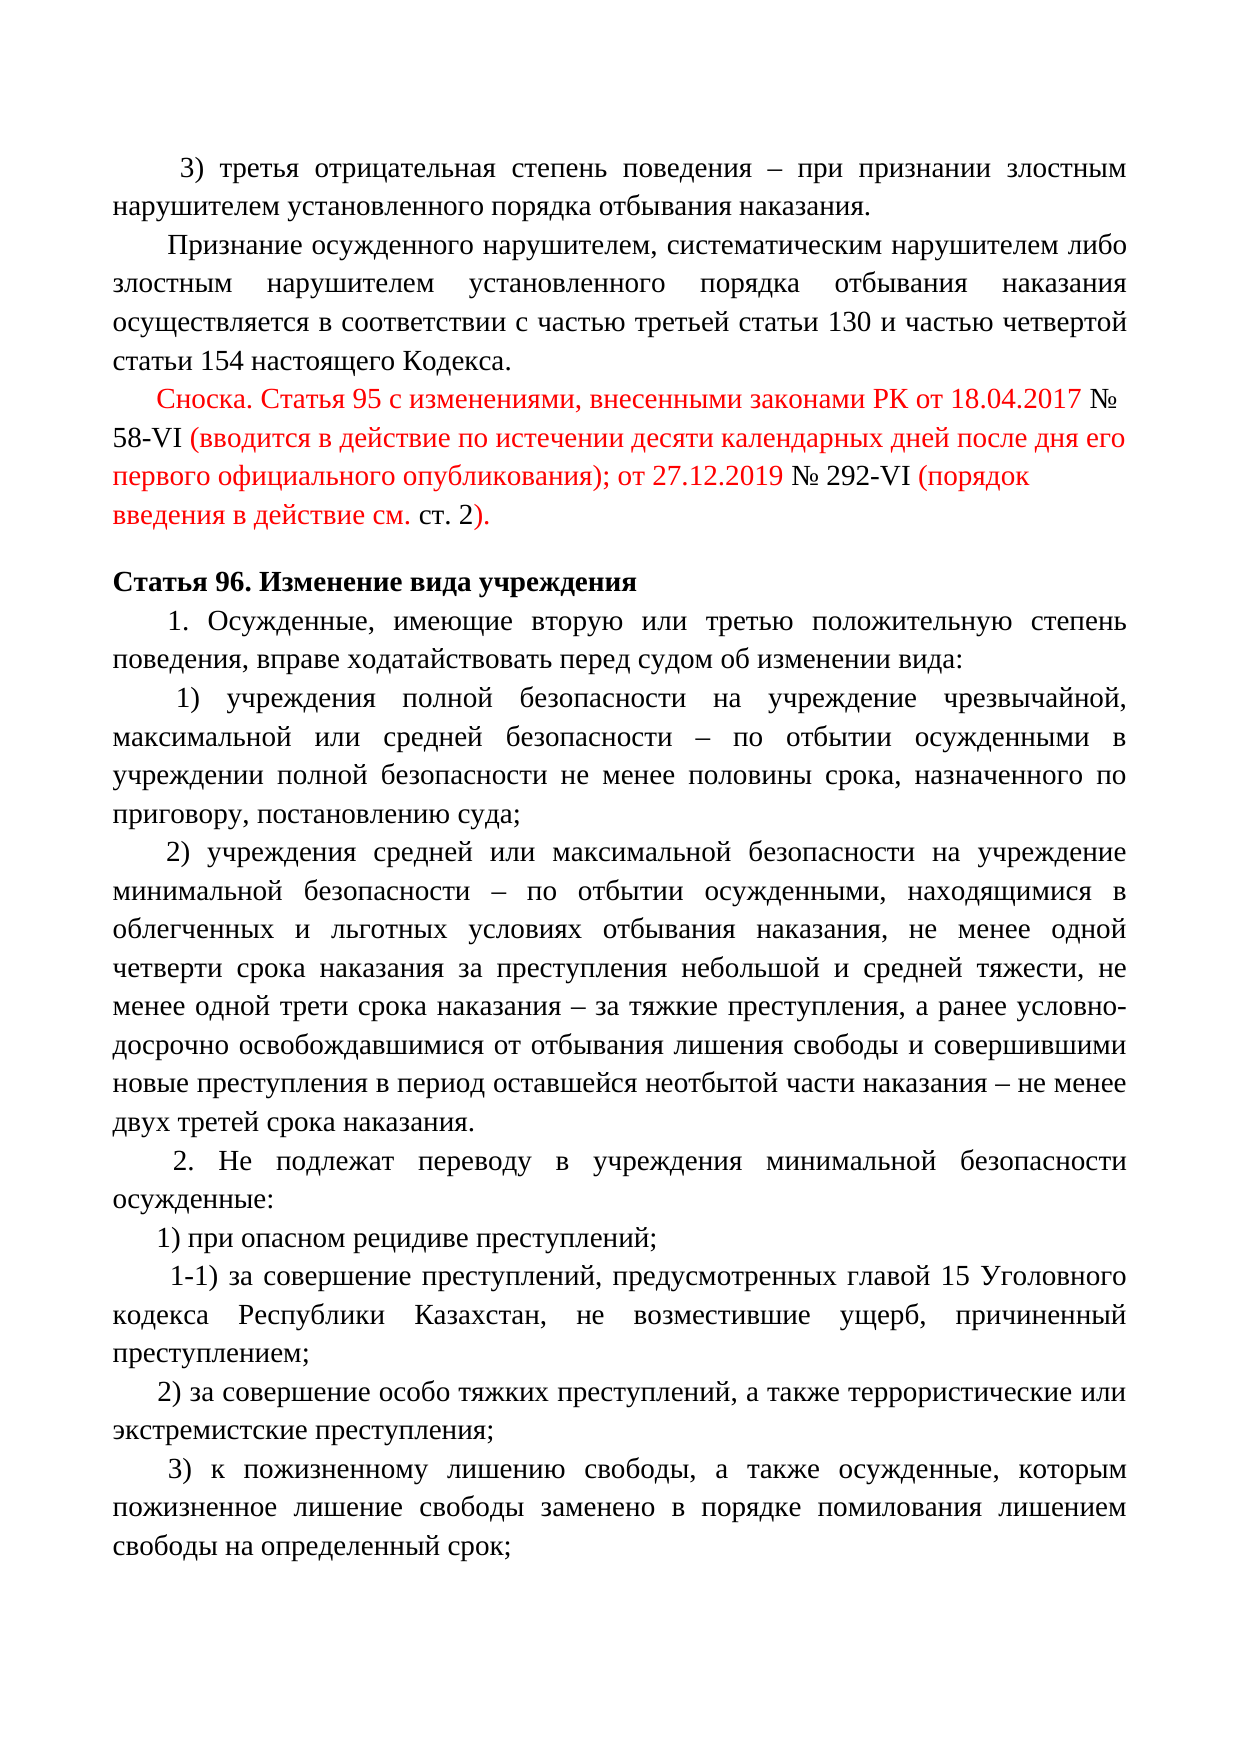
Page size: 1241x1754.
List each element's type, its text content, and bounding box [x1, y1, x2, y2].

text 3) третья отрицательная степень поведения – при признании злостным нарушителем установленного порядка отбывания наказания. [112, 150, 1128, 222]
text 2. Не подлежат переводу в учреждения минимальной безопасности осужденные: [112, 1143, 1128, 1215]
text 1. Осужденные, имеющие вторую или третью положительную степень поведения, вправе ходатайствовать перед судом об изменении вида: [112, 603, 1128, 675]
text Признание осужденного нарушителем, систематическим нарушителем либо злостным нарушителем установленного порядка отбывания наказания осуществляется в соответствии с частью третьей статьи 130 и частью четвертой статьи 154 настоящего Кодекса. [112, 227, 1128, 376]
text 3) к пожизненному лишению свободы, а также осужденные, которым пожизненное лишение свободы заменено в порядке помилования лишением свободы на определенный срок; [112, 1451, 1128, 1562]
text 1-1) за совершение преступлений, предусмотренных главой 15 Уголовного кодекса Республики Казахстан, не возместившие ущерб, причиненный преступлением; [112, 1258, 1128, 1369]
text 1) при опасном рецидиве преступлений; [112, 1220, 1128, 1253]
text 2) учреждения средней или максимальной безопасности на учреждение минимальной безопасности – по отбытии осужденными, находящимися в облегченных и льготных условиях отбывания наказания, не менее одной четверти срока наказания за преступления небольшой и средней тяжести, не менее одной трети срока наказания – за тяжкие преступления, а ранее условно-досрочно освобождавшимися от отбывания лишения свободы и совершившими новые преступления в период оставшейся неотбытой части наказания – не менее двух третей срока наказания. [112, 834, 1128, 1138]
text 1) учреждения полной безопасности на учреждение чрезвычайной, максимальной или средней безопасности – по отбытии осужденными в учреждении полной безопасности не менее половины срока, назначенного по приговору, постановлению суда; [112, 680, 1128, 829]
text Статья 96. Изменение вида учреждения [112, 564, 1128, 598]
text Сноска. Статья 95 с изменениями, внесенными законами РК от 18.04.2017 № 58-VI (вводится в действие по истечении десяти календарных дней после дня его первого официального опубликования); от 27.12.2019 № 292-VІ (порядок введения в действие см. ст. 2). [112, 381, 1128, 561]
text 2) за совершение особо тяжких преступлений, а также террористические или экстремистские преступления; [112, 1374, 1128, 1446]
